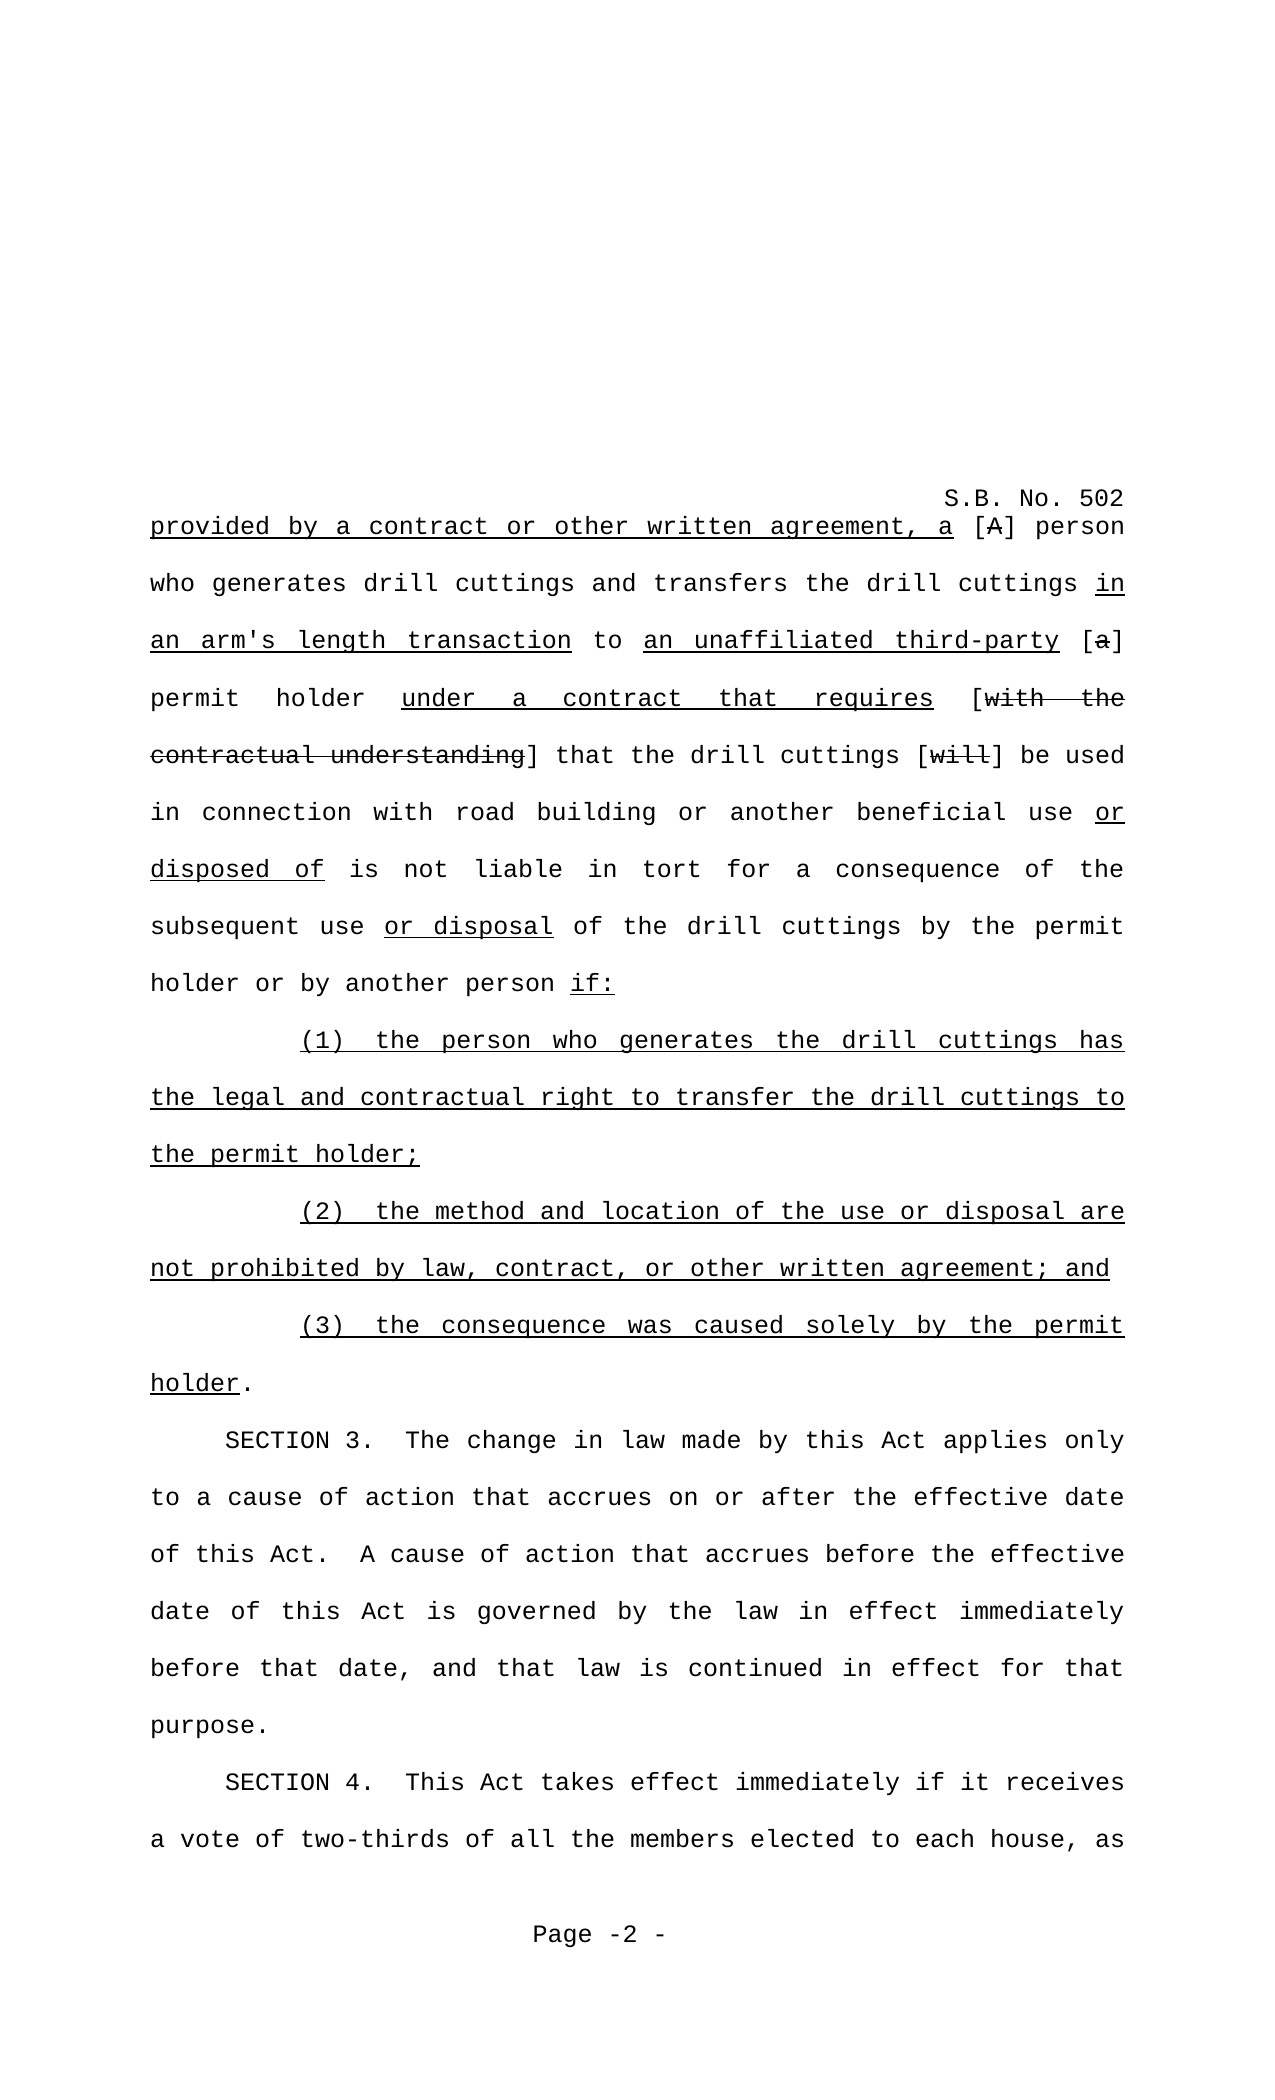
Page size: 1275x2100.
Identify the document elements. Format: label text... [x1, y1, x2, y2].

text (3) the consequence was caused solely by the permit holder. [150, 1313, 1125, 1398]
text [150, 514, 1125, 999]
text (1) the person who generates the drill cuttings has the legal and contractual right to transfer the drill cuttings to the permit holder; [150, 1110, 1125, 1170]
text (1) the person who generates the drill cuttings has the legal and contractual right to transfer the drill cuttings to the permit holder; [150, 1027, 1125, 1108]
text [150, 1769, 1125, 1855]
text (2) the method and location of the use or disposal are not prohibited by law, contract, or other written agreement; and [150, 1199, 1125, 1284]
text SECTION 3. The change in law made by this Act applies only to a cause of action that accrues on or after the effective date of this Act. A cause of action that accrues before the effective date of this Act is governed by the law in effect immediately before that date, and that law is continued in effect for that purpose. [150, 1427, 1125, 1741]
